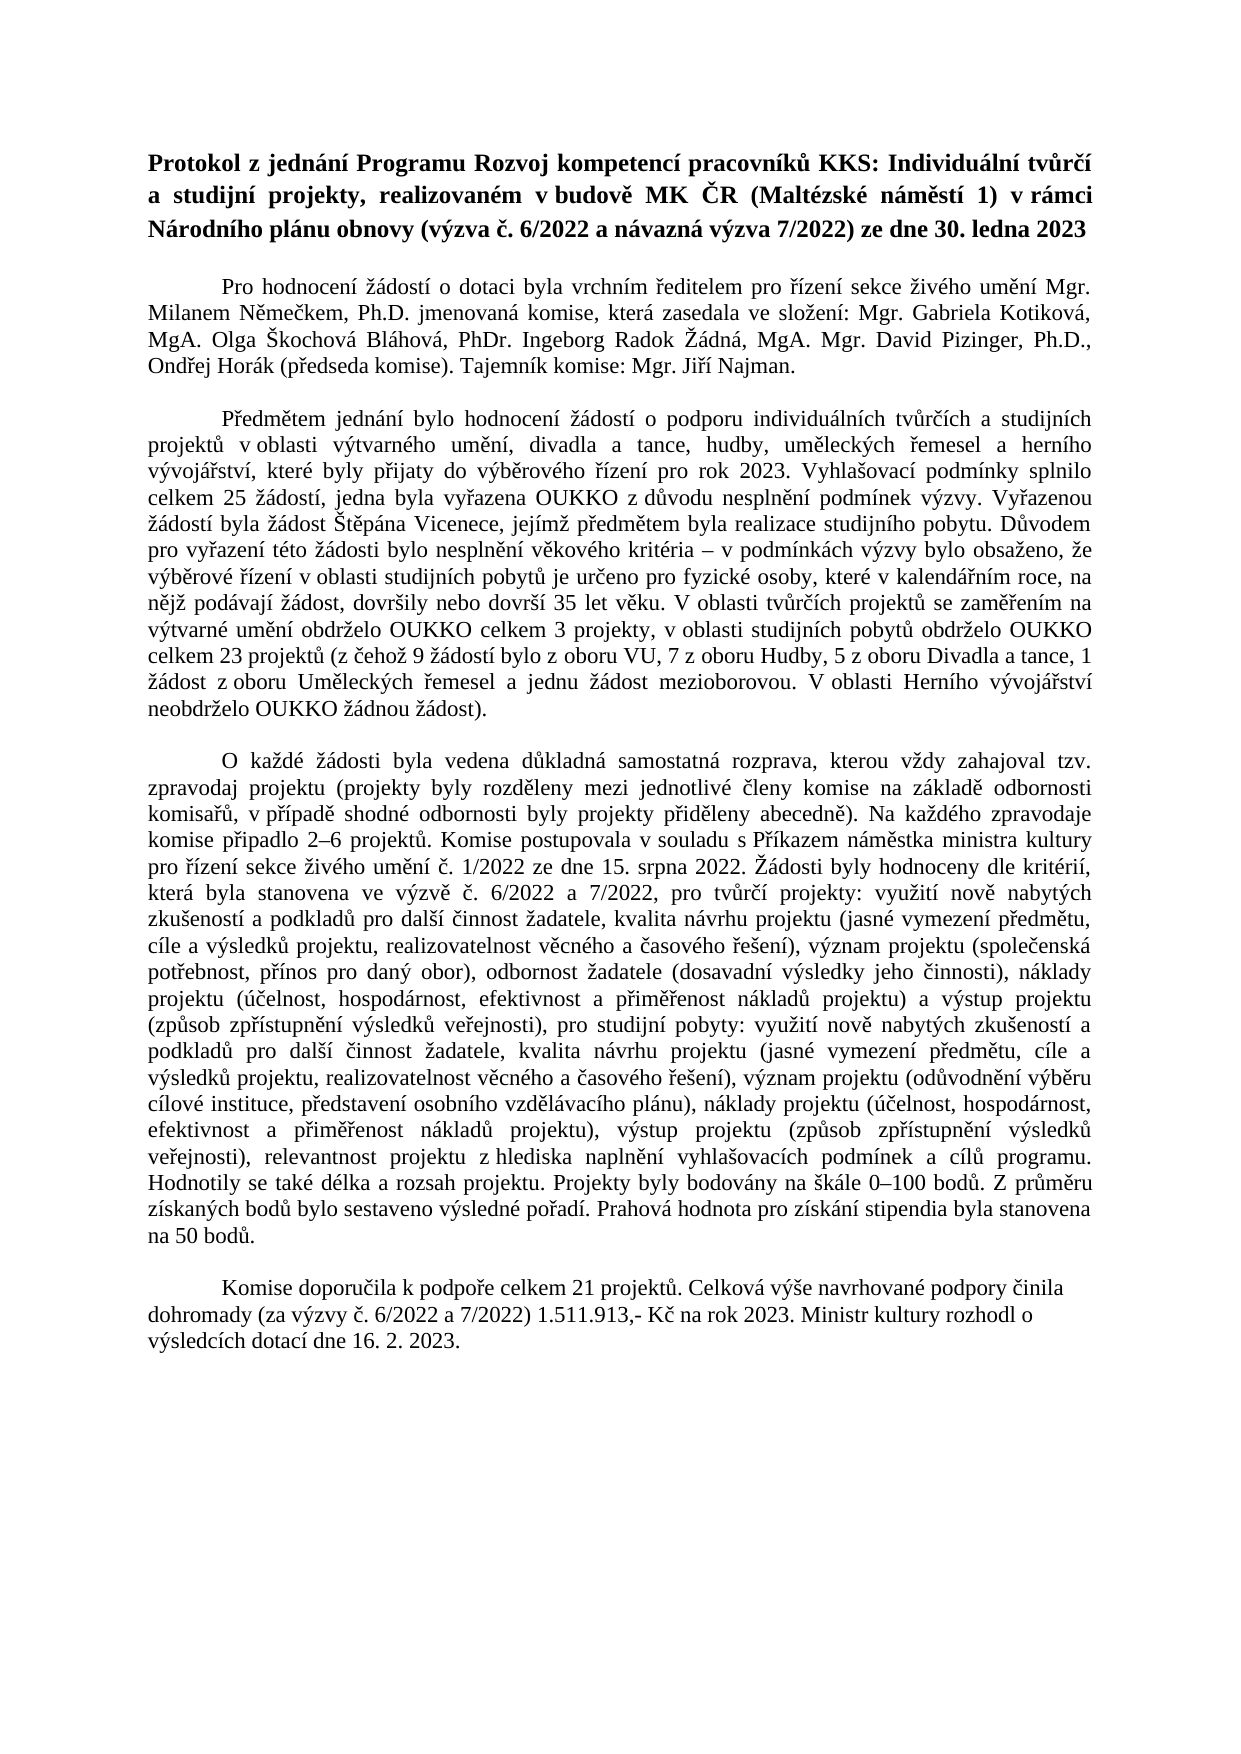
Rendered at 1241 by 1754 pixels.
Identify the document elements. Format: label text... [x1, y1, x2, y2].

text Protokol z jednání Programu Rozvoj kompetencí pracovníků KKS: Individuální tvůrčí a studijní projekty, realizovaném v budově MK ČR (Maltézské náměstí 1) v rámci Národního plánu obnovy (výzva č. 6/2022 a návazná výzva 7/2022) ze dne 30. ledna 2023 [148, 148, 1093, 242]
text O každé žádosti byla vedena důkladná samostatná rozprava, kterou vždy zahajoval tzv. zpravodaj projektu (projekty byly rozděleny mezi jednotlivé členy komise na základě odbornosti komisařů, v případě shodné odbornosti byly projekty přiděleny abecedně). Na každého zpravodaje komise připadlo 2–6 projektů. Komise postupovala v souladu s Příkazem náměstka ministra kultury pro řízení sekce živého umění č. 1/2022 ze dne 15. srpna 2022. Žádosti byly hodnoceny dle kritérií, která byla stanovena ve výzvě č. 6/2022 a 7/2022, pro tvůrčí projekty: využití nově nabytých zkušeností a podkladů pro další činnost žadatele, kvalita návrhu projektu (jasné vymezení předmětu, cíle a výsledků projektu, realizovatelnost věcného a časového řešení), význam projektu (společenská potřebnost, přínos pro daný obor), odbornost žadatele (dosavadní výsledky jeho činnosti), náklady projektu (účelnost, hospodárnost, efektivnost a přiměřenost nákladů projektu) a výstup projektu (způsob zpřístupnění výsledků veřejnosti), pro studijní pobyty: využití nově nabytých zkušeností a podkladů pro další činnost žadatele, kvalita návrhu projektu (jasné vymezení předmětu, cíle a výsledků projektu, realizovatelnost věcného a časového řešení), význam projektu (odůvodnění výběru cílové instituce, představení osobního vzdělávacího plánu), náklady projektu (účelnost, hospodárnost, efektivnost a přiměřenost nákladů projektu), výstup projektu (způsob zpřístupnění výsledků veřejnosti), relevantnost projektu z hlediska naplnění vyhlašovacích podmínek a cílů programu. Hodnotily se také délka a rozsah projektu. Projekty byly bodovány na škále 0–100 bodů. Z průměru získaných bodů bylo sestaveno výsledné pořadí. Prahová hodnota pro získání stipendia byla stanovena na 50 bodů. [148, 747, 1093, 1248]
text Pro hodnocení žádostí o dotaci byla vrchním ředitelem pro řízení sekce živého umění Mgr. Milanem Němečkem, Ph.D. jmenovaná komise, která zasedala ve složení: Mgr. Gabriela Kotiková, MgA. Olga Škochová Bláhová, PhDr. Ingeborg Radok Žádná, MgA. Mgr. David Pizinger, Ph.D., Ondřej Horák (předseda komise). Tajemník komise: Mgr. Jiří Najman. [148, 273, 1093, 378]
text Komise doporučila k podpoře celkem 21 projektů. Celková výše navrhované podpory činila dohromady (za výzvy č. 6/2022 a 7/2022) 1.511.913,- Kč na rok 2023. Ministr kultury rozhodl o výsledcích dotací dne 16. 2. 2023. [148, 1274, 1093, 1353]
text Předmětem jednání bylo hodnocení žádostí o podporu individuálních tvůrčích a studijních projektů v oblasti výtvarného umění, divadla a tance, hudby, uměleckých řemesel a herního vývojářství, které byly přijaty do výběrového řízení pro rok 2023. Vyhlašovací podmínky splnilo celkem 25 žádostí, jedna byla vyřazena OUKKO z důvodu nesplnění podmínek výzvy. Vyřazenou žádostí byla žádost Štěpána Vicenece, jejímž předmětem byla realizace studijního pobytu. Důvodem pro vyřazení této žádosti bylo nesplnění věkového kritéria – v podmínkách výzvy bylo obsaženo, že výběrové řízení v oblasti studijních pobytů je určeno pro fyzické osoby, které v kalendářním roce, na nějž podávají žádost, dovršily nebo dovrší 35 let věku. V oblasti tvůrčích projektů se zaměřením na výtvarné umění obdrželo OUKKO celkem 3 projekty, v oblasti studijních pobytů obdrželo OUKKO celkem 23 projektů (z čehož 9 žádostí bylo z oboru VU, 7 z oboru Hudby, 5 z oboru Divadla a tance, 1 žádost z oboru Uměleckých řemesel a jednu žádost mezioborovou. V oblasti Herního vývojářství neobdrželo OUKKO žádnou žádost). [148, 405, 1093, 721]
